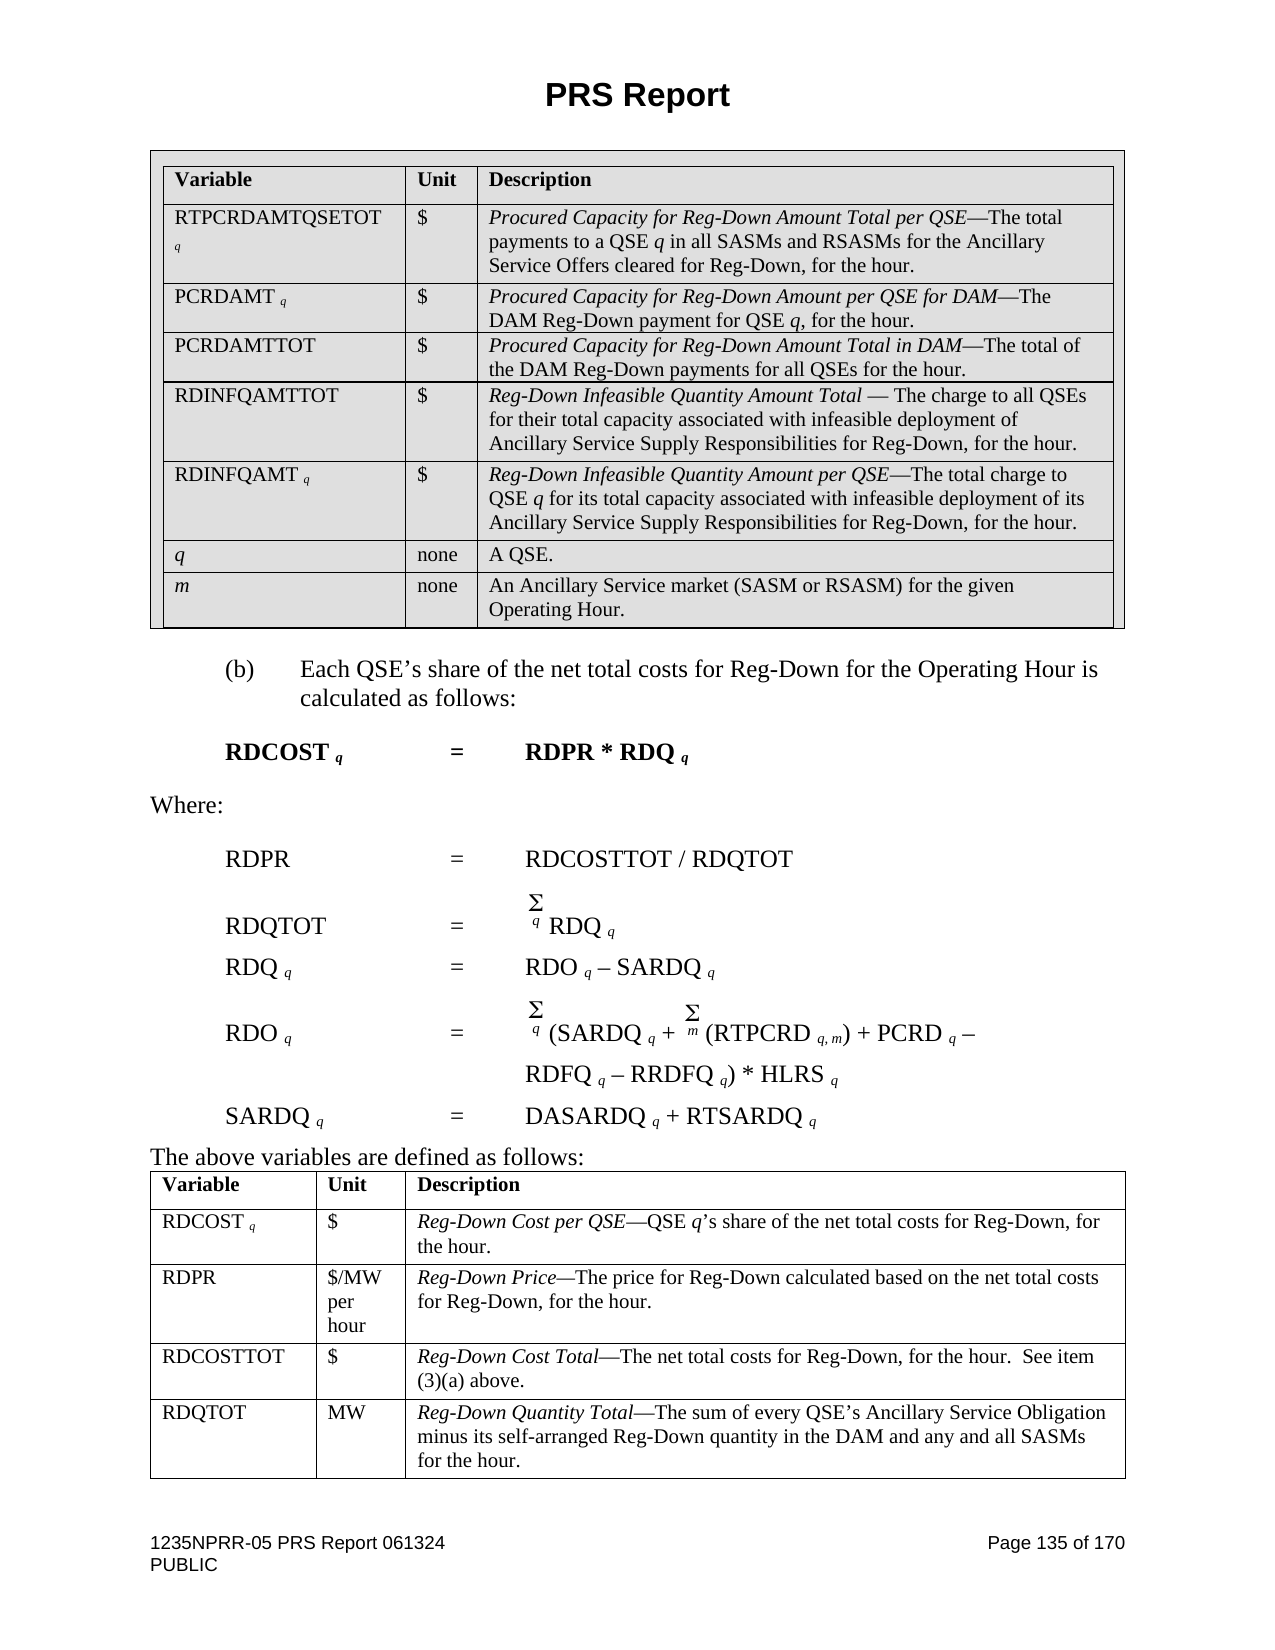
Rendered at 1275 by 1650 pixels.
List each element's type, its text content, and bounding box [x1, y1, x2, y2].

table_cell RDCOSTTOT [151, 1344, 316, 1399]
table_cell $ [317, 1344, 405, 1399]
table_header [151, 151, 1124, 628]
table_cell RDQTOT [151, 1400, 316, 1478]
text (b) Each QSE’s share of the net total costs for Reg-Down for the Operating Hour is calculated as follows: [225, 654, 1125, 712]
table_cell Reg-Down Cost per QSE—QSE q’s share of the net total costs for Reg-Down, for the hour. [406, 1210, 1125, 1264]
text The above variables are defined as follows: [150, 1142, 1125, 1171]
table_cell $/MW per hour [317, 1265, 405, 1343]
text RDO q = (SARDQ q + (RTPCRD q, m) + PCRD q – [225, 993, 1125, 1047]
text Where: [150, 791, 1125, 819]
text SARDQ q = DASARDQ q + RTSARDQ q [225, 1101, 1125, 1129]
table_cell RDPR [151, 1265, 316, 1343]
text RDQ q = RDO q – SARDQ q [225, 952, 1125, 981]
table_cell $ [317, 1210, 405, 1264]
table_header Unit [317, 1172, 405, 1208]
table_cell Reg-Down Cost Total—The net total costs for Reg-Down, for the hour. See item (3)(a) above. [406, 1344, 1125, 1399]
table_header Description [406, 1172, 1125, 1208]
text RDQTOT = RDQ q [225, 886, 1125, 939]
text RDPR = RDCOSTTOT / RDQTOT [225, 844, 1125, 873]
table_header Variable [151, 1172, 316, 1208]
table_cell RDCOST q [151, 1210, 316, 1264]
table_cell Reg-Down Quantity Total—The sum of every QSE’s Ancillary Service Obligation minus its self-arranged Reg-Down quantity in the DAM and any and all SASMs for the hour. [406, 1400, 1125, 1478]
text RDCOST q = RDPR * RDQ q [225, 737, 1125, 766]
table_cell Reg-Down Price—The price for Reg-Down calculated based on the net total costs for Reg-Down, for the hour. [406, 1265, 1125, 1343]
text RDFQ q – RRDFQ q) * HLRS q [225, 1059, 1125, 1088]
table_cell MW [317, 1400, 405, 1478]
